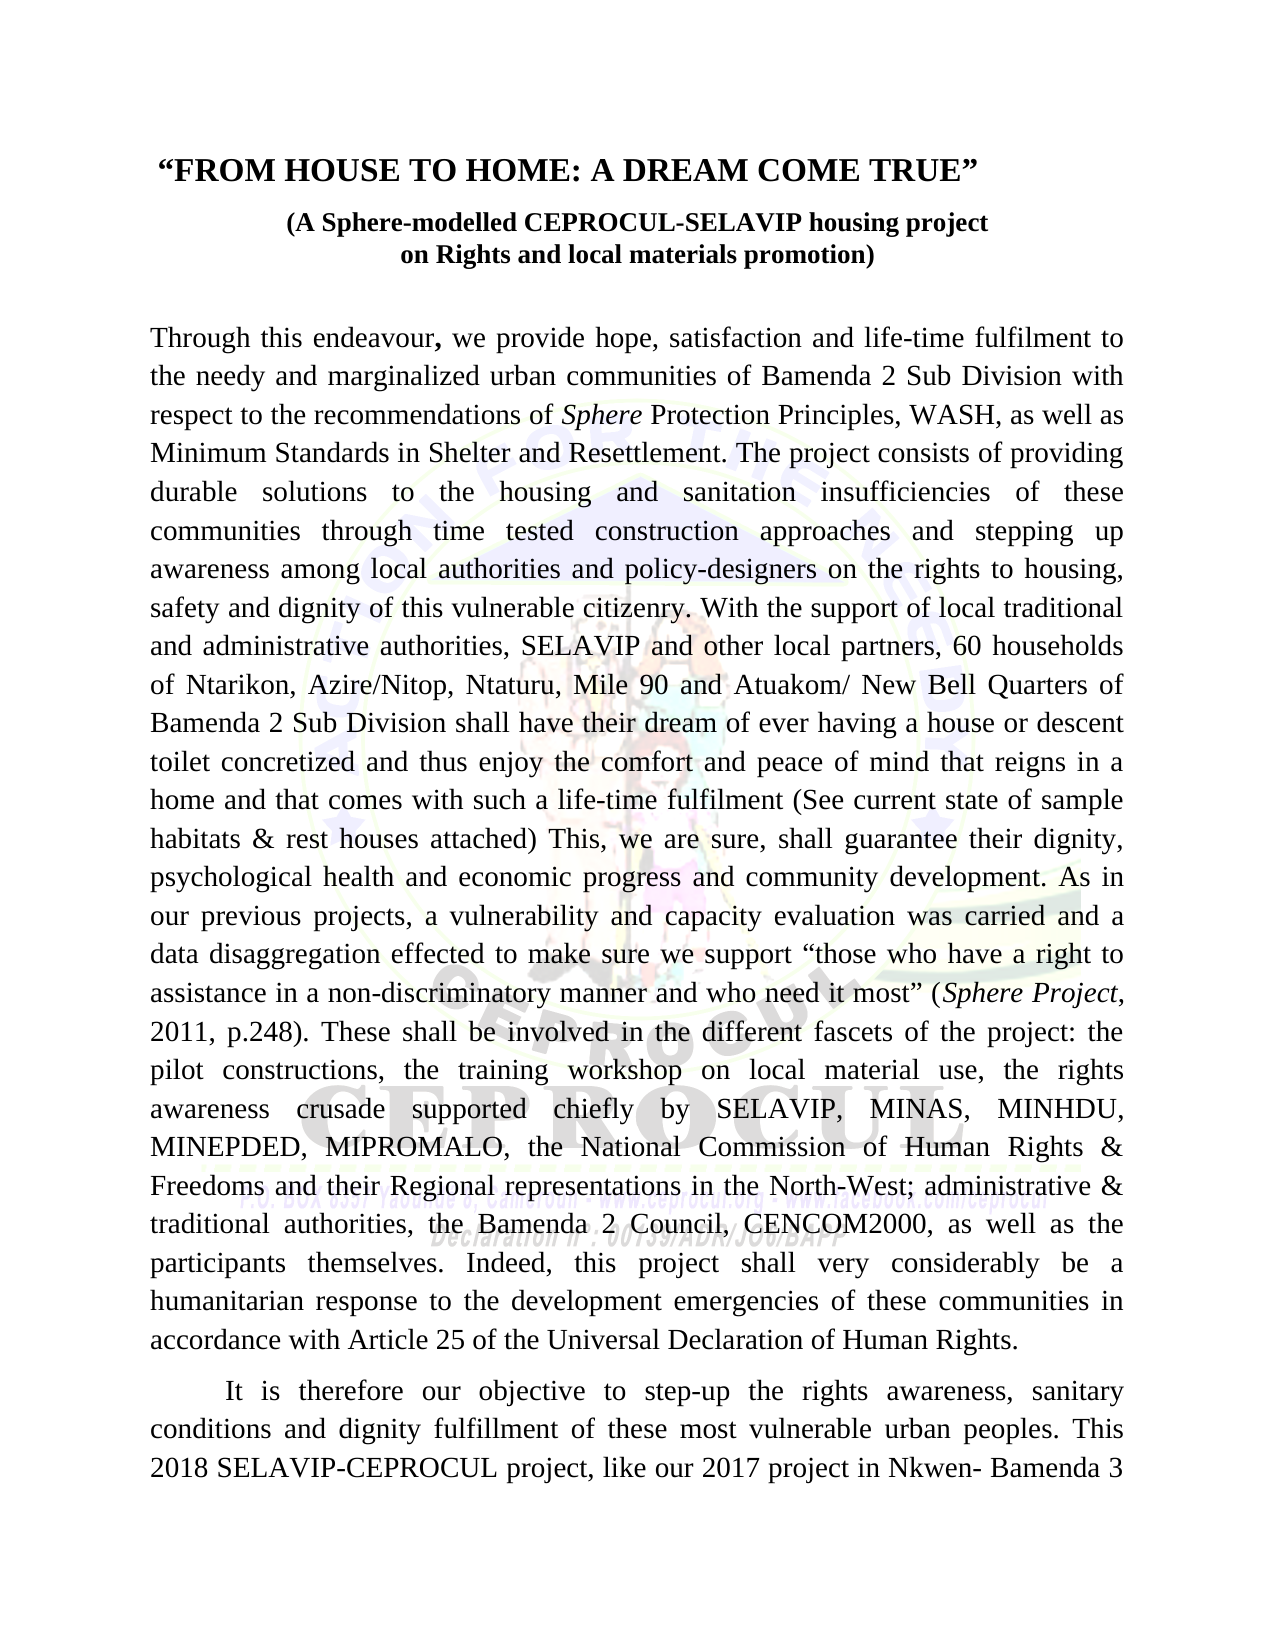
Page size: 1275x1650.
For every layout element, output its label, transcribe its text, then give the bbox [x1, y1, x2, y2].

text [150, 1373, 1125, 1484]
text (A Sphere-modelled CEPROCUL-SELAVIP housing project [150, 207, 1125, 238]
text Through this endeavour, we provide hope, satisfaction and life-time fulfilment to the needy and marginalized urban communities of Bamenda 2 Sub Division with respect to the recommendations of Sphere Protection Principles, WASH, as well as Minimum Standards in Shelter and Resettlement. The project consists of providing durable solutions to the housing and sanitation insufficiencies of these communities through time tested construction approaches and stepping up awareness among local authorities and policy-designers on the rights to housing, safety and dignity of this vulnerable citizenry. With the support of local traditional and administrative authorities, SELAVIP and other local partners, 60 households of Ntarikon, Azire/Nitop, Ntaturu, Mile 90 and Atuakom/ New Bell Quarters of Bamenda 2 Sub Division shall have their dream of ever having a house or descent toilet concretized and thus enjoy the comfort and peace of mind that reigns in a home and that comes with such a life-time fulfilment (See current state of sample habitats & rest houses attached) This, we are sure, shall guarantee their dignity, psychological health and economic progress and community development. As in our previous projects, a vulnerability and capacity evaluation was carried and a data disaggregation effected to make sure we support “those who have a right to assistance in a non-discriminatory manner and who need it most” (Sphere Project, 2011, p.248). These shall be involved in the different fascets of the project: the pilot constructions, the training workshop on local material use, the rights awareness crusade supported chiefly by SELAVIP, MINAS, MINHDU, MINEPDED, MIPROMALO, the National Commission of Human Rights & Freedoms and their Regional representations in the North-West; administrative & traditional authorities, the Bamenda 2 Council, CENCOM2000, as well as the participants themselves. Indeed, this project shall very considerably be a humanitarian response to the development emergencies of these communities in accordance with Article 25 of the Universal Declaration of Human Rights. [150, 320, 1125, 1356]
text on Rights and local materials promotion) [150, 238, 1125, 269]
text “FROM HOUSE TO HOME: A DREAM COME TRUE” [150, 150, 1125, 188]
